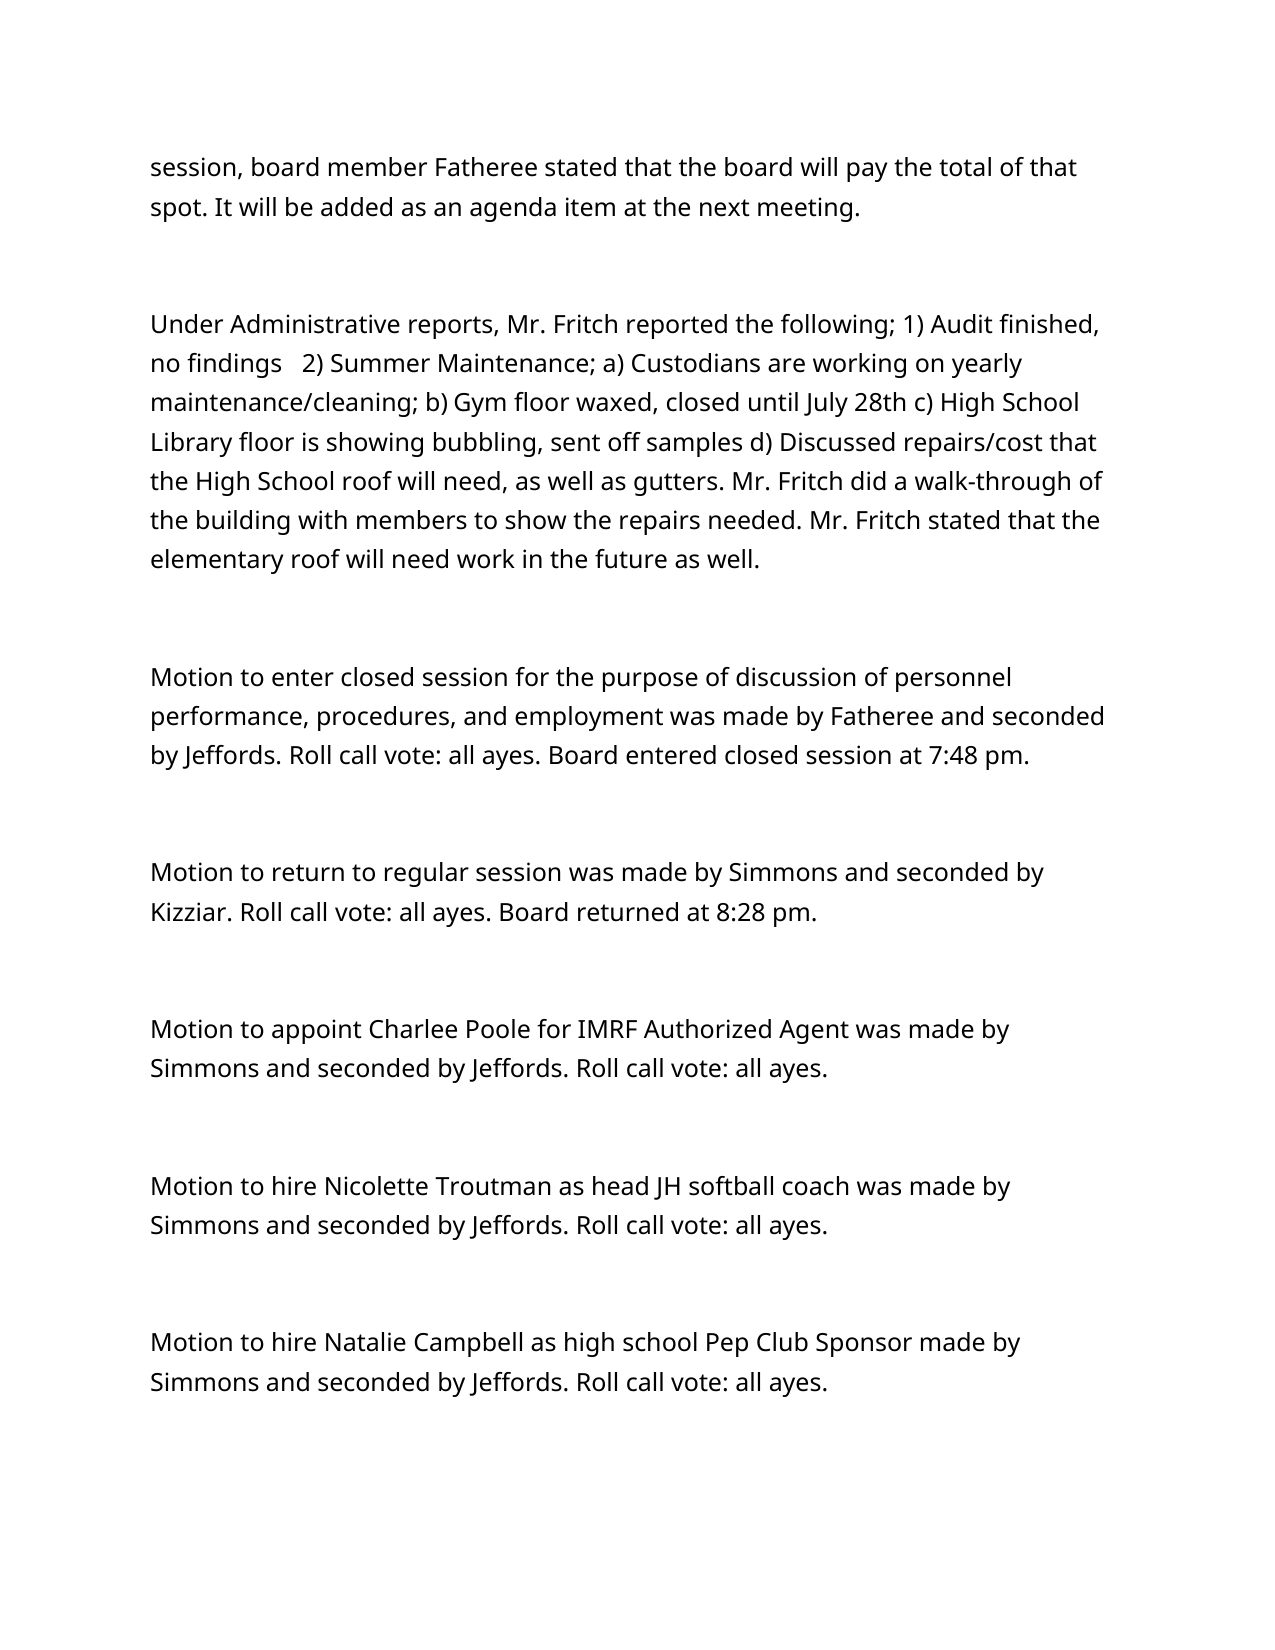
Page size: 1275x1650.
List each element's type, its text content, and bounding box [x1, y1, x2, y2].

text Motion to hire Nicolette Troutman as head JH softball coach was made by Simmons and seconded by Jeffords. Roll call vote: all ayes. [150, 1168, 1125, 1242]
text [150, 150, 1125, 223]
text Motion to appoint Charlee Poole for IMRF Authorized Agent was made by Simmons and seconded by Jeffords. Roll call vote: all ayes. [150, 1012, 1125, 1085]
text Under Administrative reports, Mr. Fritch reported the following; 1) Audit finished, no findings 2) Summer Maintenance; a) Custodians are working on yearly maintenance/cleaning; b) Gym floor waxed, closed until July 28th c) High School Library floor is showing bubbling, sent off samples d) Discussed repairs/cost that the High School roof will need, as well as gutters. Mr. Fritch did a walk-through of the building with members to show the repairs needed. Mr. Fritch stated that the elementary roof will need work in the future as well. [150, 307, 1125, 576]
text Motion to return to regular session was made by Simmons and seconded by Kizziar. Roll call vote: all ayes. Board returned at 8:28 pm. [150, 855, 1125, 928]
text Motion to enter closed session for the purpose of discussion of personnel performance, procedures, and employment was made by Fatheree and seconded by Jeffords. Roll call vote: all ayes. Board entered closed session at 7:48 pm. [150, 659, 1125, 772]
text Motion to hire Natalie Campbell as high school Pep Club Sponsor made by Simmons and seconded by Jeffords. Roll call vote: all ayes. [150, 1325, 1125, 1398]
